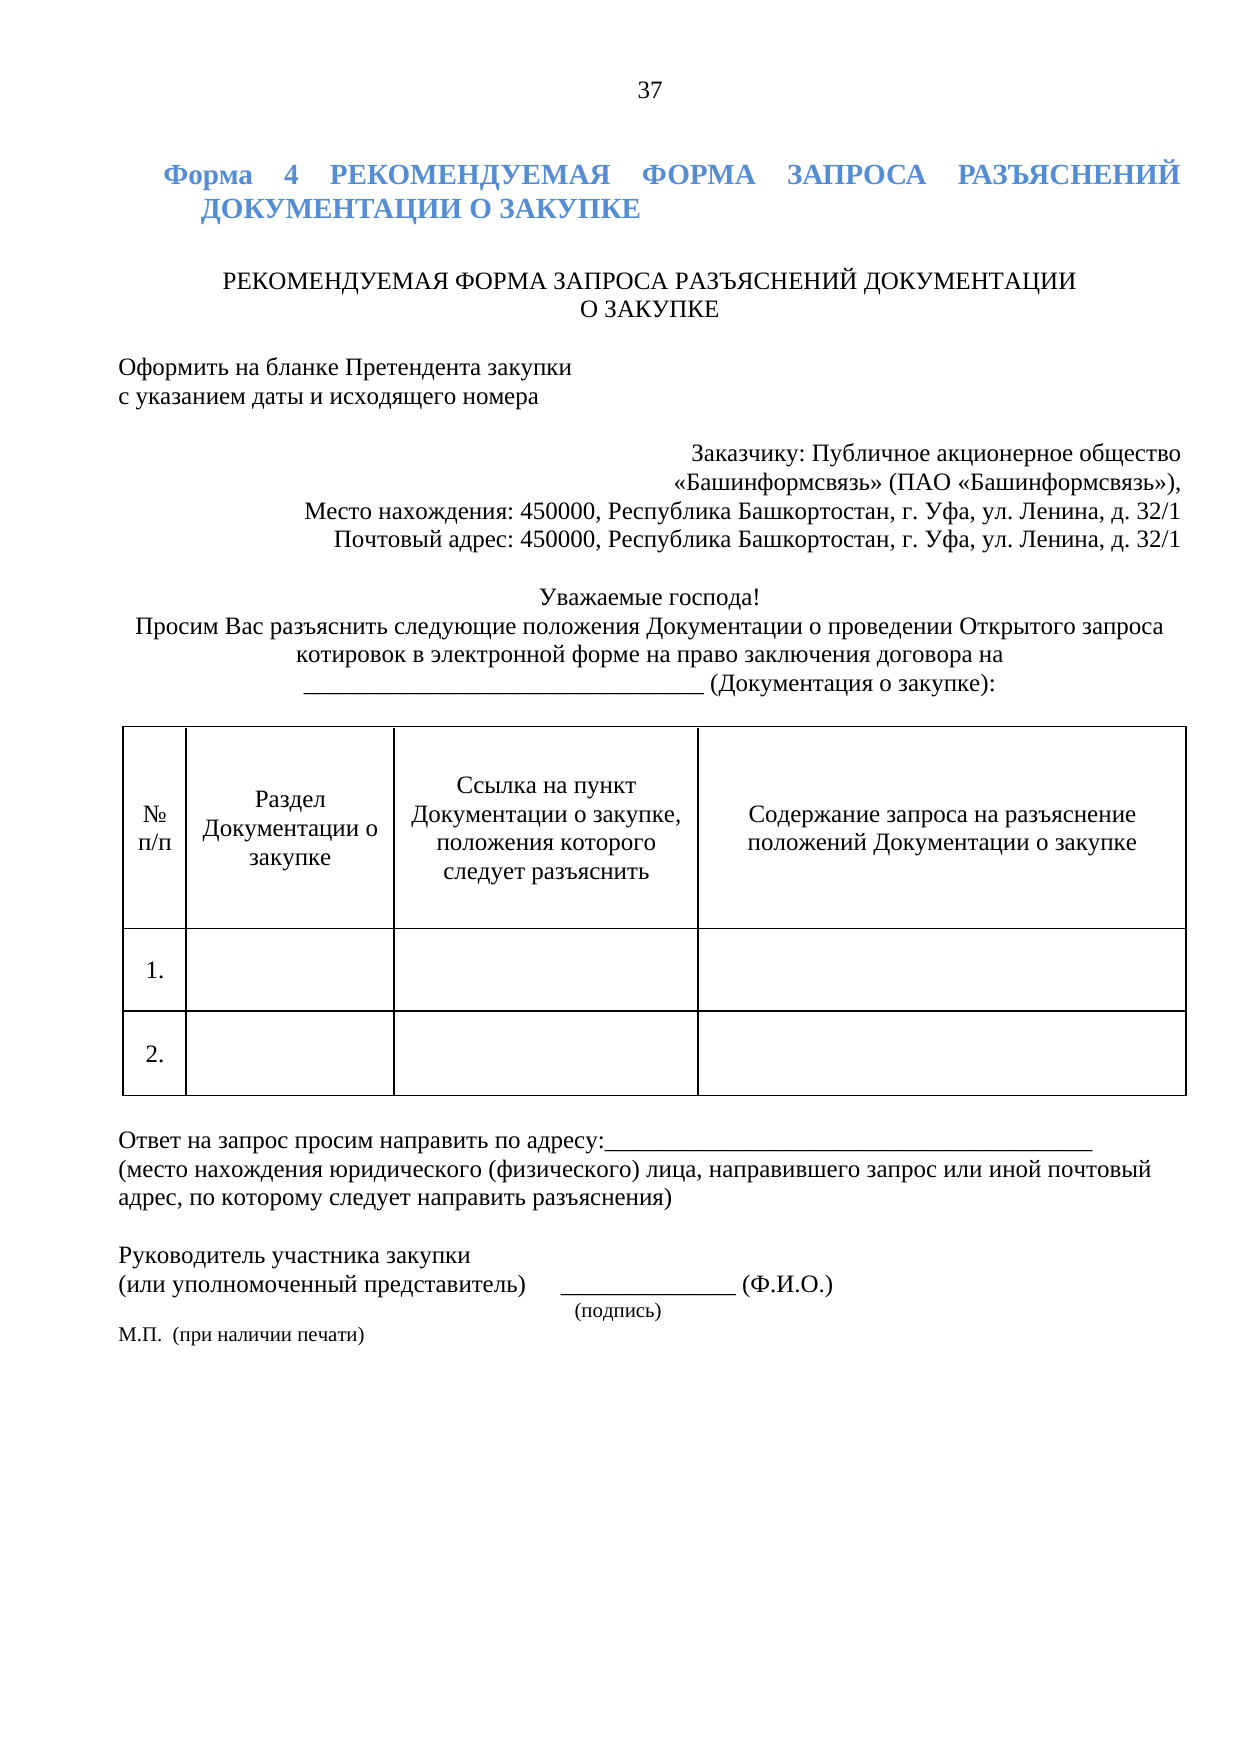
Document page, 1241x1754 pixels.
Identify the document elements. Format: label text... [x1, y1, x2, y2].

text Ответ на запрос просим направить по адресу:_______________________________________ [118, 1125, 1181, 1154]
table_cell [187, 1012, 393, 1095]
subtitle Форма 4 РЕКОМЕНДУЕМАЯ ФОРМА ЗАПРОСА РАЗЪЯСНЕНИЙ ДОКУМЕНТАЦИИ О ЗАКУПКЕ [163, 157, 1181, 224]
text (или уполномоченный представитель) ______________ (Ф.И.О.) [118, 1269, 1181, 1297]
text Место нахождения: 450000, Республика Башкортостан, г. Уфа, ул. Ленина, д. 32/1 [118, 496, 1181, 524]
table_header № п/п [124, 727, 186, 927]
text Оформить на бланке Претендента закупки с указанием даты и исходящего номера [118, 352, 1181, 409]
table_cell 1. [124, 929, 185, 1010]
text О ЗАКУПКЕ [118, 294, 1181, 323]
text (подпись) [118, 1297, 1181, 1322]
text М.П. (при наличии печати) [118, 1322, 1181, 1346]
table_cell 2. [124, 1012, 185, 1095]
table_cell [395, 929, 697, 1010]
table_header Раздел Документации о закупке [187, 727, 394, 927]
text Уважаемые господа! [118, 582, 1181, 611]
table_cell [395, 1012, 697, 1095]
table_cell [187, 929, 393, 1010]
table_header Ссылка на пункт Документации о закупке, положения которого следует разъяснить [395, 727, 698, 927]
text Почтовый адрес: 450000, Республика Башкортостан, г. Уфа, ул. Ленина, д. 32/1 [118, 524, 1181, 553]
table_cell [699, 1012, 1185, 1095]
table_header Содержание запроса на разъяснение положений Документации о закупке [699, 727, 1185, 927]
text Заказчику: Публичное акционерное общество [118, 438, 1181, 467]
text Просим Вас разъяснить следующие положения Документации о проведении Открытого запроса котировок в электронной форме на право заключения договора на ________________________________ (Документация о закупке): [118, 611, 1181, 697]
text (место нахождения юридического (физического) лица, направившего запрос или иной почтовый адрес, по которому следует направить разъяснения) [118, 1154, 1181, 1211]
table_cell [699, 929, 1185, 1010]
text Руководитель участника закупки [118, 1240, 1181, 1269]
text «Башинформсвязь» (ПАО «Башинформсвязь»), [118, 467, 1181, 496]
text РЕКОМЕНДУЕМАЯ ФОРМА ЗАПРОСА РАЗЪЯСНЕНИЙ ДОКУМЕНТАЦИИ [118, 266, 1181, 294]
